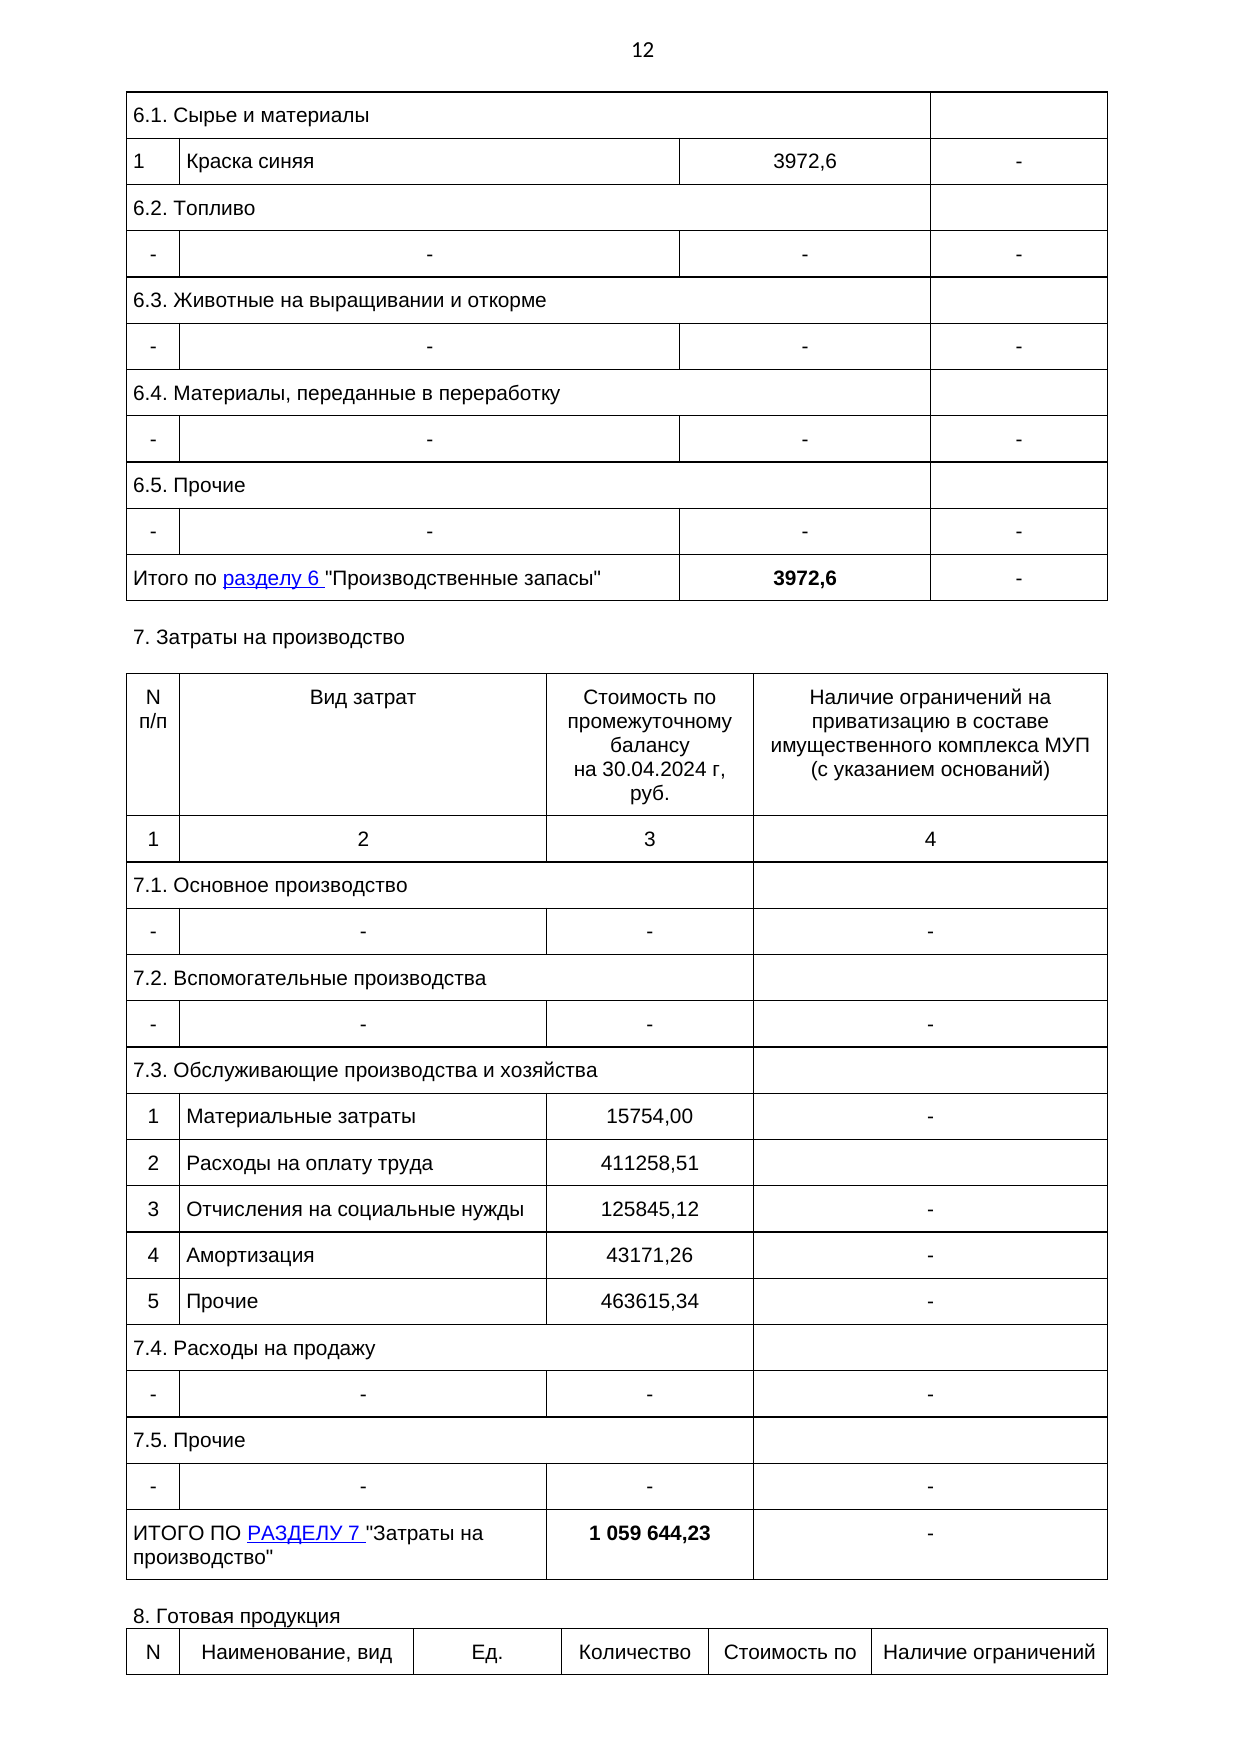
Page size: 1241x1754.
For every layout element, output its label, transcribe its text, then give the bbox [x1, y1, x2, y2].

table_cell - [754, 1371, 1107, 1416]
table_cell 3 [127, 1186, 179, 1231]
table_cell 1 059 644,23 [547, 1510, 753, 1579]
table_header N п/п [127, 674, 179, 815]
table_cell - [680, 324, 930, 369]
table_cell - [931, 139, 1107, 184]
table_cell 7.5. Прочие [127, 1418, 753, 1463]
table_cell - [547, 1371, 753, 1416]
table_cell - [754, 1094, 1107, 1139]
table_cell - [127, 1371, 179, 1416]
table_cell 7.4. Расходы на продажу [127, 1325, 753, 1370]
table_cell Итого по разделу 6 "Производственные запасы" [127, 555, 679, 600]
table_cell - [127, 909, 179, 954]
table_cell - [127, 509, 179, 554]
table_cell 6.3. Животные на выращивании и откорме [127, 278, 930, 323]
table_cell Материальные затраты [180, 1094, 546, 1139]
table_cell - [754, 1510, 1107, 1579]
table_cell [931, 278, 1107, 323]
table_cell Отчисления на социальные нужды [180, 1186, 546, 1231]
table_cell - [754, 1464, 1107, 1509]
table_cell 1 [127, 816, 179, 861]
table_cell - [680, 509, 930, 554]
table_cell 2 [127, 1140, 179, 1185]
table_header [709, 1629, 871, 1674]
table_cell [754, 1048, 1107, 1093]
table_cell 2 [180, 816, 546, 861]
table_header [872, 1629, 1107, 1674]
table_header Наличие ограничений на приватизацию в составе имущественного комплекса МУП (с указанием оснований) [754, 674, 1107, 815]
table_cell [754, 1325, 1107, 1370]
table_cell 6.2. Топливо [127, 185, 930, 230]
table_cell - [754, 1186, 1107, 1231]
table_header Ед. измерения [414, 1629, 561, 1674]
table_cell 3 [547, 816, 753, 861]
table_cell - [180, 324, 679, 369]
table_cell - [680, 416, 930, 461]
table_cell - [127, 416, 179, 461]
table_cell - [547, 1464, 753, 1509]
table_cell [931, 185, 1107, 230]
table_cell - [127, 231, 179, 276]
table_cell 4 [754, 816, 1107, 861]
table_cell 6.5. Прочие [127, 463, 930, 508]
table_header N п/п [127, 1629, 179, 1674]
table_cell 6.1. Сырье и материалы [127, 93, 930, 138]
table_cell 1 [127, 139, 179, 184]
table_cell [931, 93, 1107, 138]
table_cell - [547, 909, 753, 954]
table_cell [754, 955, 1107, 1000]
table_cell 5 [127, 1279, 179, 1324]
table_cell [754, 1140, 1107, 1185]
table_cell 125845,12 [547, 1186, 753, 1231]
table_cell [931, 463, 1107, 508]
table_cell - [680, 231, 930, 276]
table_cell 43171,26 [547, 1233, 753, 1278]
table_cell - [180, 909, 546, 954]
table_cell 7.1. Основное производство [127, 863, 753, 908]
table_cell 3972,6 [680, 555, 930, 600]
table_cell Расходы на оплату труда [180, 1140, 546, 1185]
table_cell - [931, 324, 1107, 369]
table_cell - [180, 509, 679, 554]
table_cell - [931, 231, 1107, 276]
table_cell Прочие [180, 1279, 546, 1324]
table_cell - [180, 1464, 546, 1509]
table_cell Амортизация [180, 1233, 546, 1278]
table_cell 463615,34 [547, 1279, 753, 1324]
table_cell 411258,51 [547, 1140, 753, 1185]
table_cell - [931, 509, 1107, 554]
table_header Стоимость по промежуточному балансу на 30.04.2024 г, руб. [547, 674, 753, 815]
table_header Количество [562, 1629, 708, 1674]
table_cell 1 [127, 1094, 179, 1139]
text 7. Затраты на производство [133, 625, 1152, 649]
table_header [180, 1629, 413, 1674]
table_cell 7.3. Обслуживающие производства и хозяйства [127, 1048, 753, 1093]
table_cell - [127, 324, 179, 369]
table_cell - [754, 909, 1107, 954]
table_cell - [127, 1001, 179, 1046]
table_cell 15754,00 [547, 1094, 753, 1139]
table_cell - [127, 1464, 179, 1509]
table_cell - [754, 1279, 1107, 1324]
table_header Вид затрат [180, 674, 546, 815]
table_cell Краска синяя [180, 139, 679, 184]
table_cell [931, 370, 1107, 415]
table_cell 7.2. Вспомогательные производства [127, 955, 753, 1000]
table_cell - [180, 1371, 546, 1416]
table_cell - [931, 555, 1107, 600]
table_cell 6.4. Материалы, переданные в переработку [127, 370, 930, 415]
table_cell - [180, 416, 679, 461]
text 8. Готовая продукция [133, 1604, 1152, 1628]
table_cell - [547, 1001, 753, 1046]
table_cell 3972,6 [680, 139, 930, 184]
table_cell - [180, 1001, 546, 1046]
table_cell - [754, 1001, 1107, 1046]
table_cell 4 [127, 1233, 179, 1278]
table_cell - [931, 416, 1107, 461]
table_cell - [754, 1233, 1107, 1278]
table_cell ИТОГО ПО РАЗДЕЛУ 7 "Затраты на производство" [127, 1510, 546, 1579]
table_cell - [180, 231, 679, 276]
table_cell [754, 1418, 1107, 1463]
table_cell [754, 863, 1107, 908]
